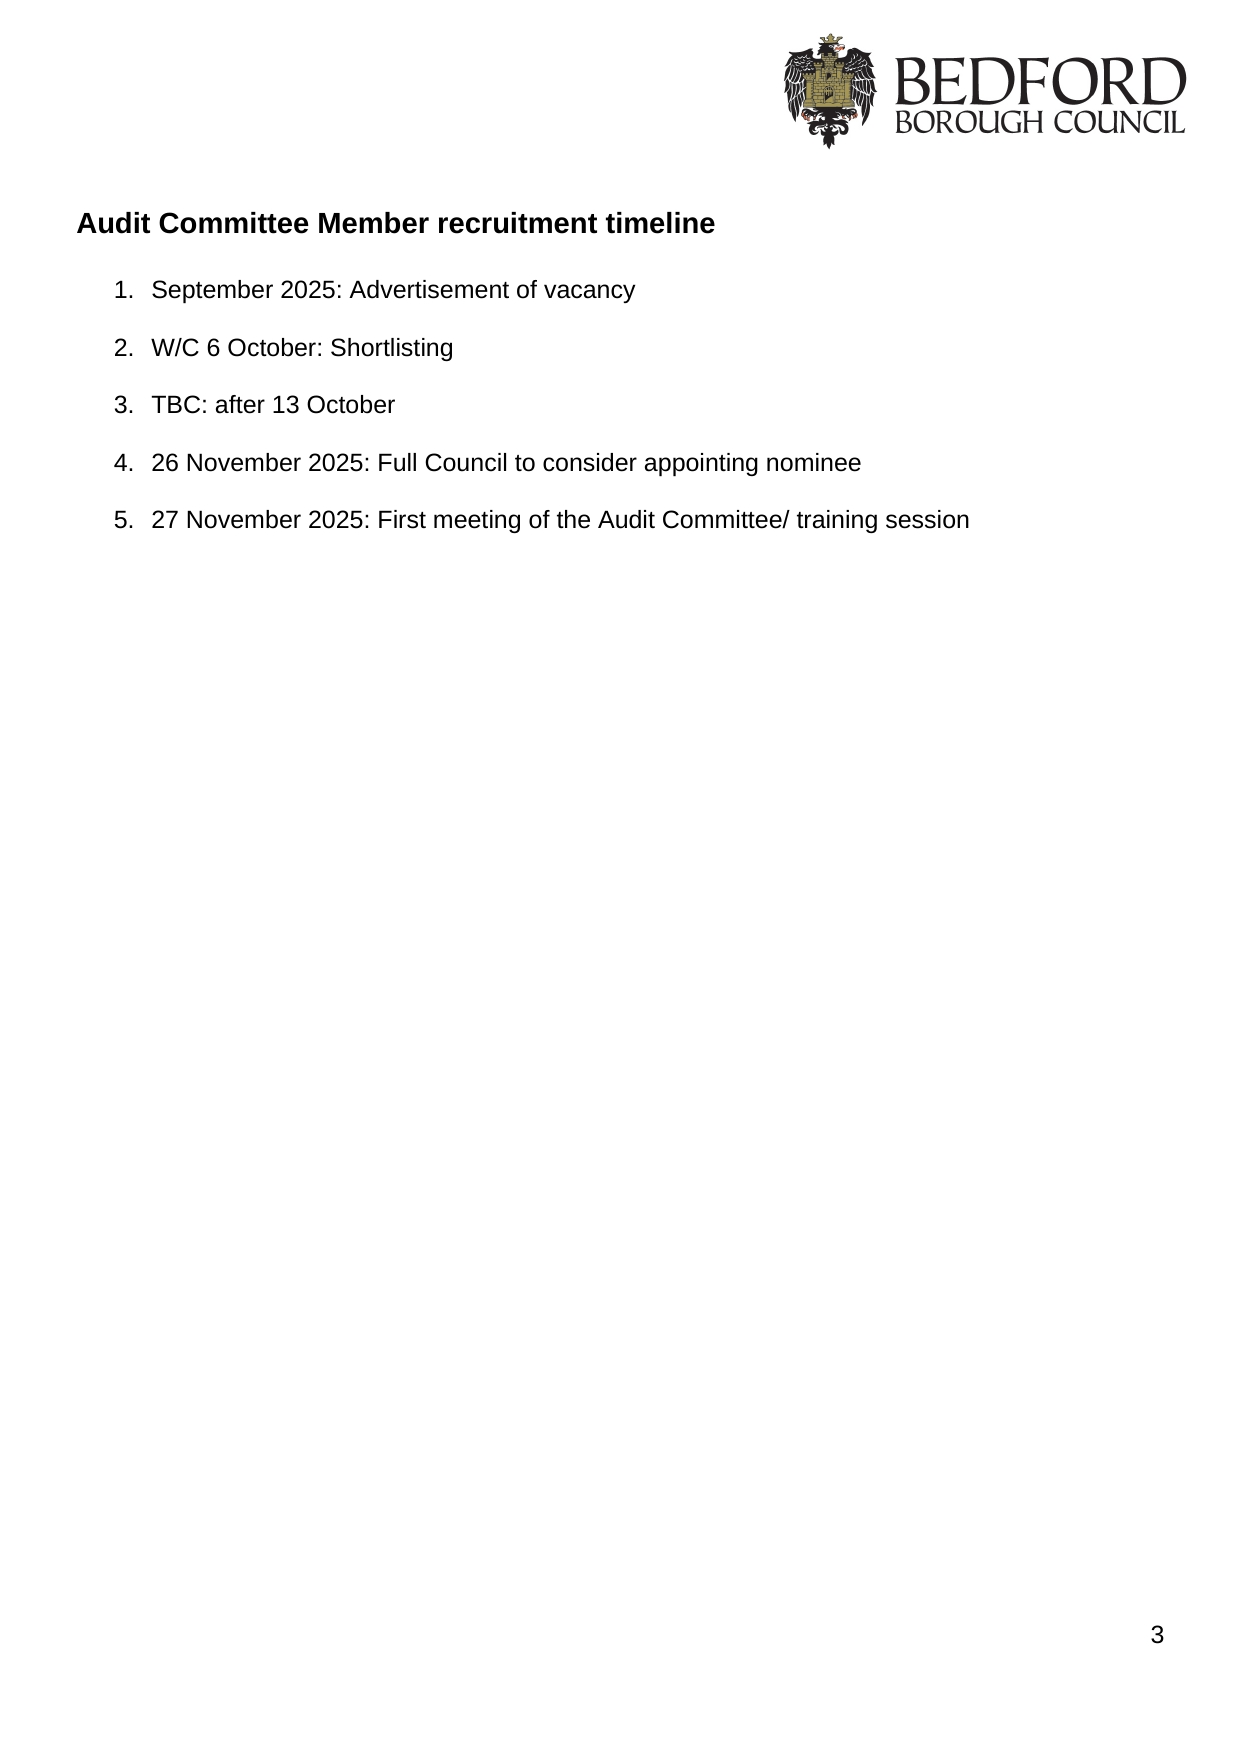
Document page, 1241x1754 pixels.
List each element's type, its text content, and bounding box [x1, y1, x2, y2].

list W/C 6 October: Shortlisting [113, 333, 1164, 361]
list 27 November 2025: First meeting of the Audit Committee/ training session [113, 505, 1164, 534]
list 26 November 2025: Full Council to consider appointing nominee [113, 448, 1164, 476]
picture [770, 20, 1195, 165]
subtitle Audit Committee Member recruitment timeline [76, 207, 1164, 240]
list TBC: after 13 October [113, 390, 1164, 419]
list September 2025: Advertisement of vacancy [113, 275, 1164, 304]
